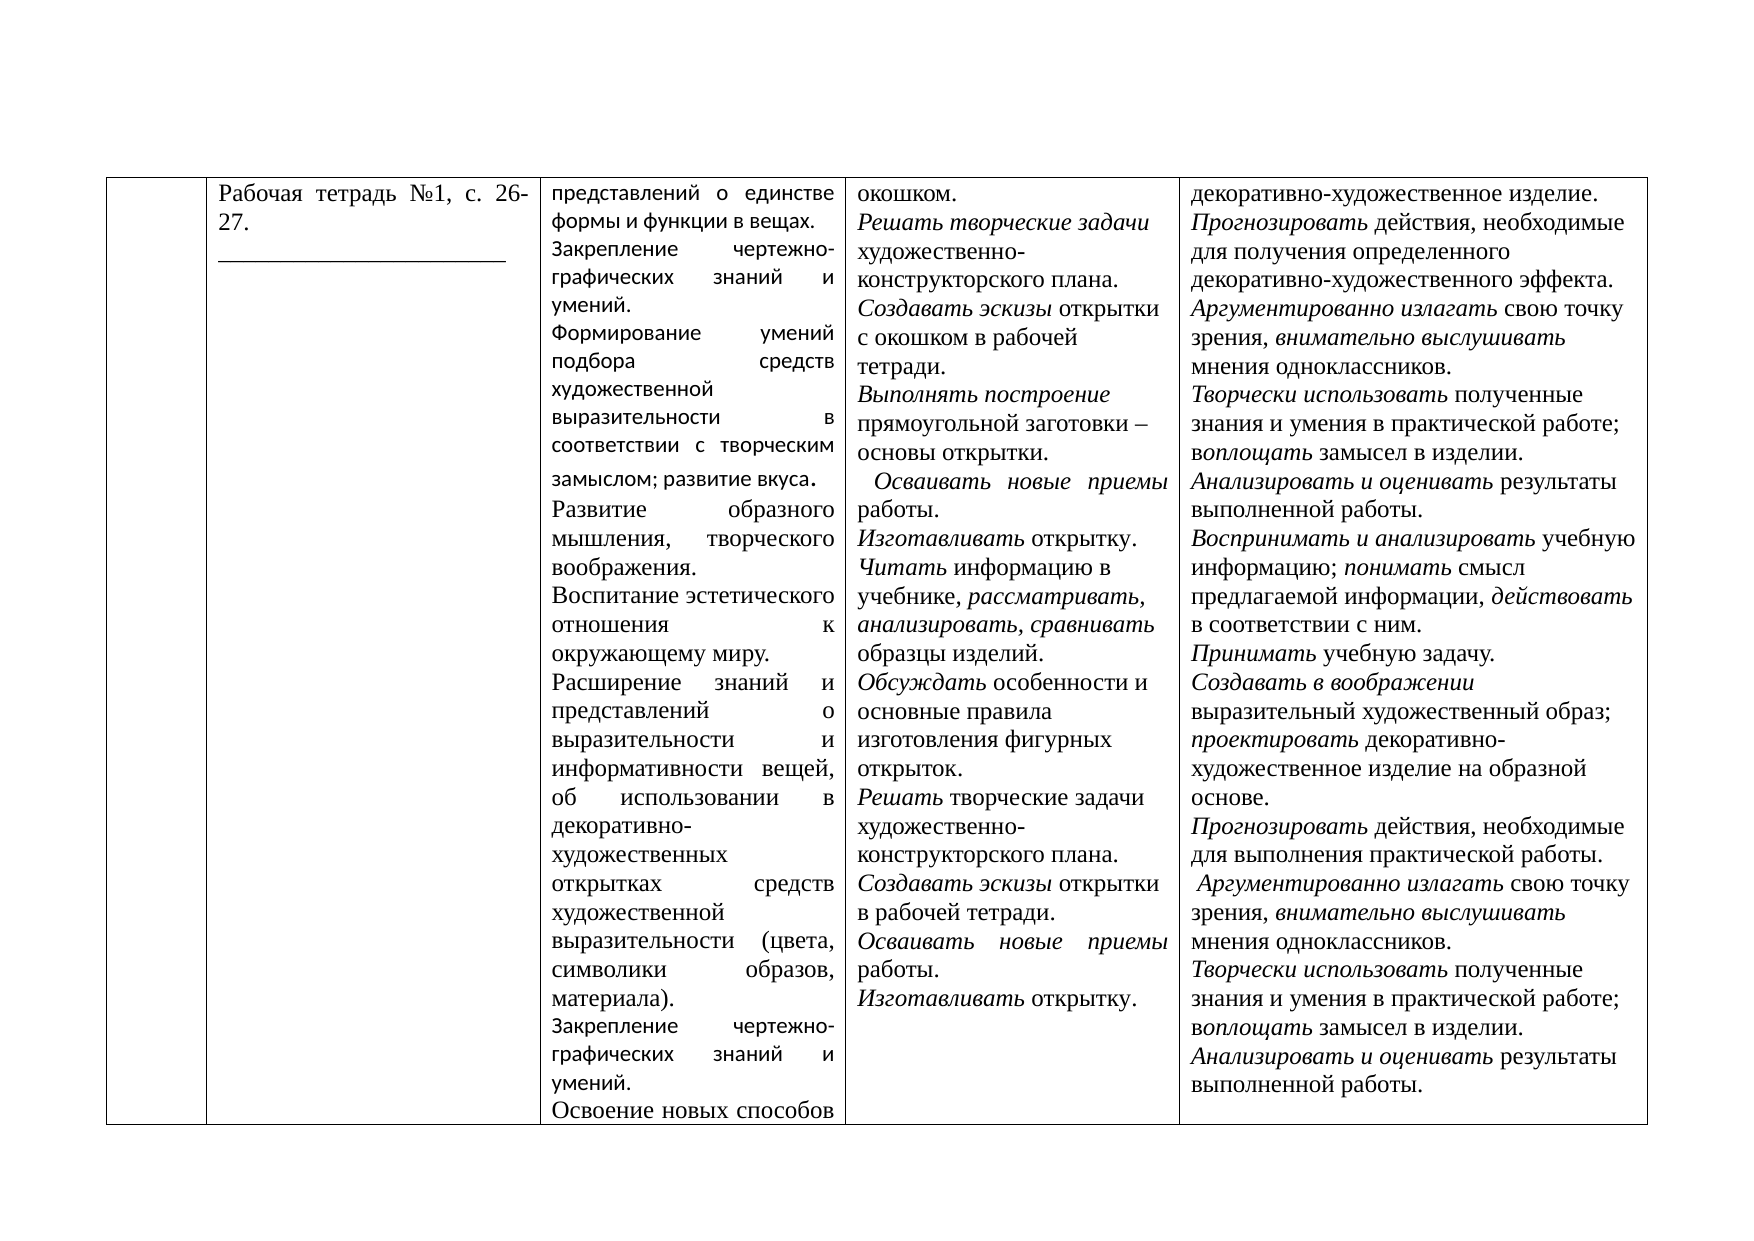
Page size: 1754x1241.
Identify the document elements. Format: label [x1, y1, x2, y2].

table_cell [1180, 178, 1647, 1124]
table_cell [107, 178, 206, 1124]
table_cell [541, 178, 845, 1124]
table_cell [846, 178, 1179, 1124]
table_cell [207, 178, 540, 1124]
